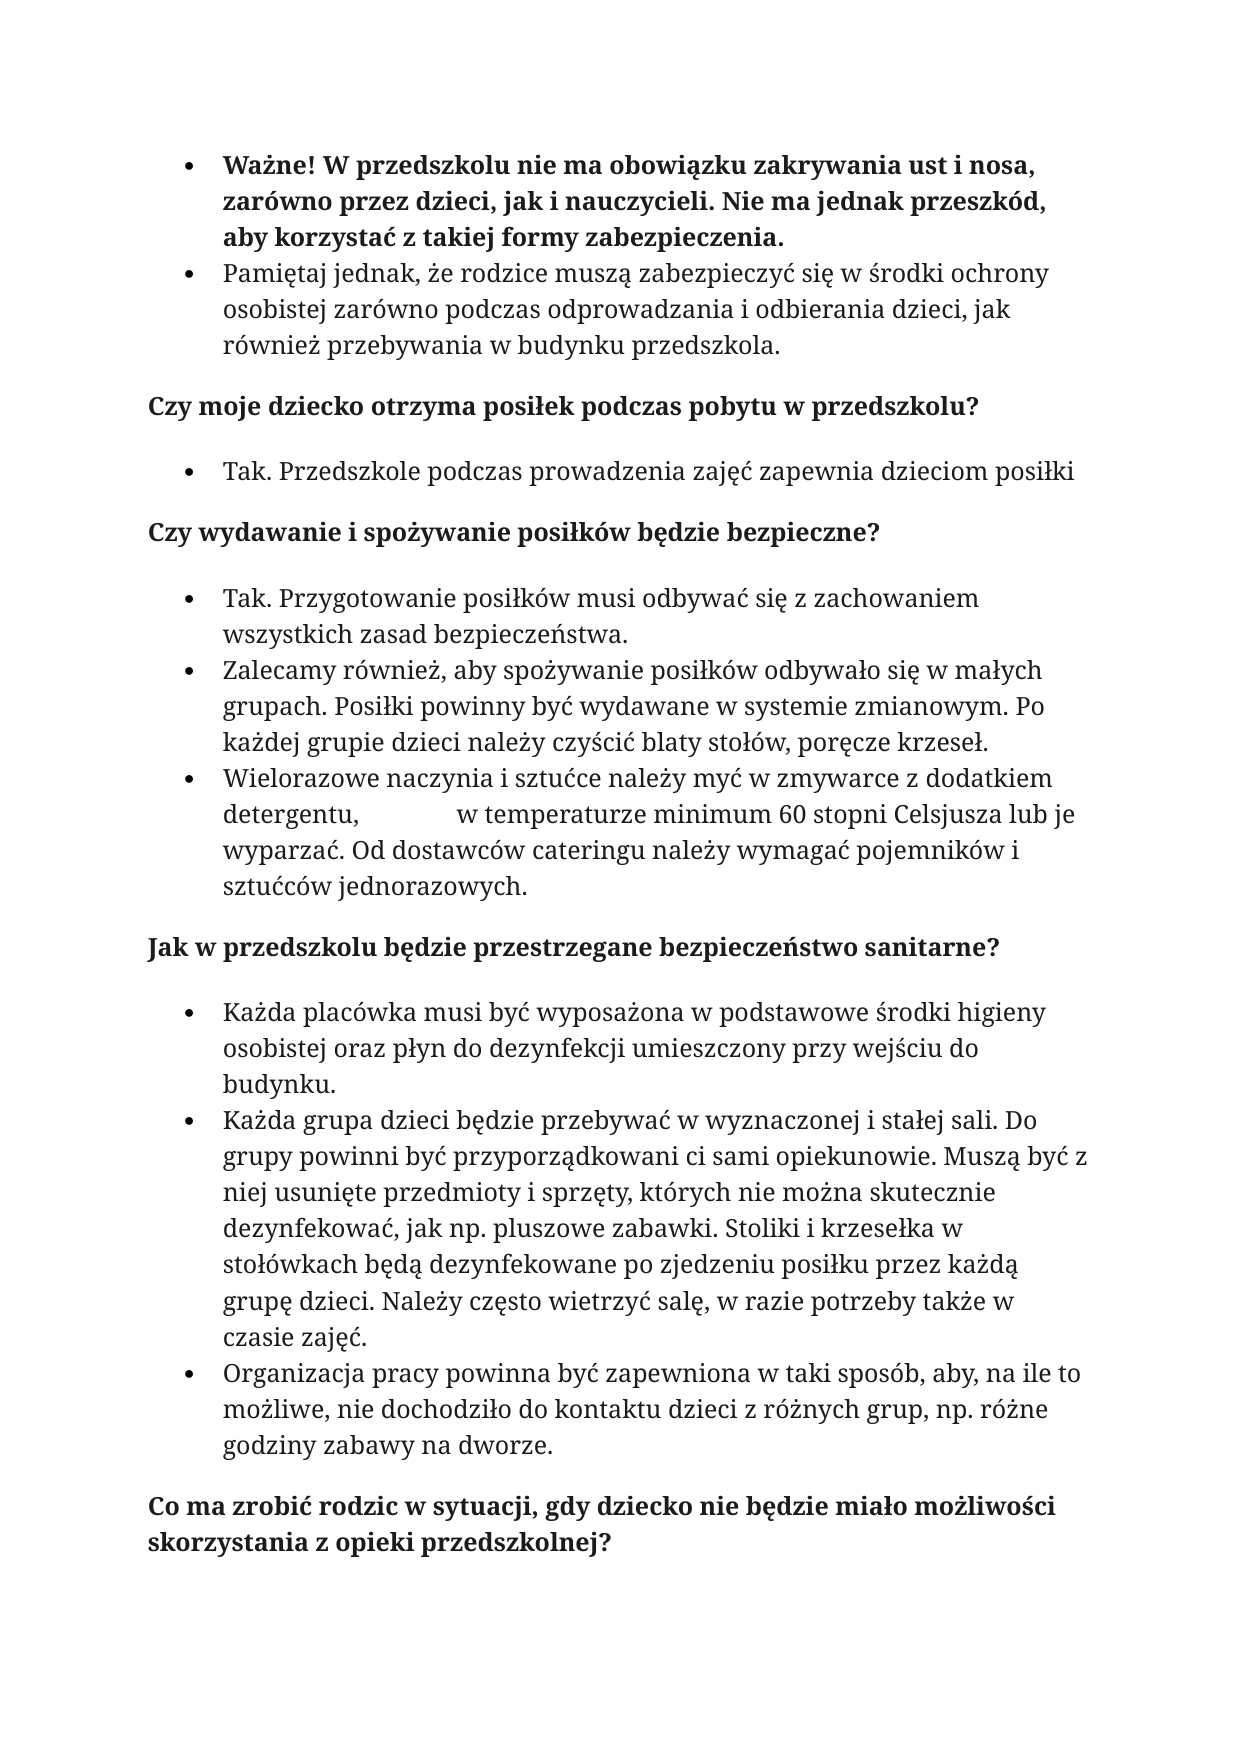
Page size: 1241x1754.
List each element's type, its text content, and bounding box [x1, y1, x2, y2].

text Czy moje dziecko otrzyma posiłek podczas pobytu w przedszkolu? [148, 389, 1093, 423]
list Zalecamy również, aby spożywanie posiłków odbywało się w małych grupach. Posiłki powinny być wydawane w systemie zmianowym. Po każdej grupie dzieci należy czyścić blaty stołów, poręcze krzeseł. [185, 652, 1093, 758]
list Wielorazowe naczynia i sztućce należy myć w zmywarce z dodatkiem detergentu, w temperaturze minimum 60 stopni Celsjusza lub je wyparzać. Od dostawców cateringu należy wymagać pojemników i sztućców jednorazowych. [185, 761, 1093, 903]
list Organizacja pracy powinna być zapewniona w taki sposób, aby, na ile to możliwe, nie dochodziło do kontaktu dzieci z różnych grup, np. różne godziny zabawy na dworze. [185, 1355, 1093, 1461]
text Jak w przedszkolu będzie przestrzegane bezpieczeństwo sanitarne? [148, 930, 1093, 964]
list Każda placówka musi być wyposażona w podstawowe środki higieny osobistej oraz płyn do dezynfekcji umieszczony przy wejściu do budynku. [185, 995, 1093, 1101]
list Pamiętaj jednak, że rodzice muszą zabezpieczyć się w środki ochrony osobistej zarówno podczas odprowadzania i odbierania dzieci, jak również przebywania w budynku przedszkola. [185, 256, 1093, 362]
list Tak. Przedszkole podczas prowadzenia zajęć zapewnia dzieciom posiłki [185, 454, 1093, 488]
list Każda grupa dzieci będzie przebywać w wyznaczonej i stałej sali. Do grupy powinni być przyporządkowani ci sami opiekunowie. Muszą być z niej usunięte przedmioty i sprzęty, których nie można skutecznie dezynfekować, jak np. pluszowe zabawki. Stoliki i krzesełka w stołówkach będą dezynfekowane po zjedzeniu posiłku przez każdą grupę dzieci. Należy często wietrzyć salę, w razie potrzeby także w czasie zajęć. [185, 1103, 1093, 1353]
text Co ma zrobić rodzic w sytuacji, gdy dziecko nie będzie miało możliwości skorzystania z opieki przedszkolnej? [148, 1488, 1093, 1558]
list Ważne! W przedszkolu nie ma obowiązku zakrywania ust i nosa, zarówno przez dzieci, jak i nauczycieli. Nie ma jednak przeszkód, aby korzystać z takiej formy zabezpieczenia. [185, 148, 1093, 254]
list Tak. Przygotowanie posiłków musi odbywać się z zachowaniem wszystkich zasad bezpieczeństwa. [185, 580, 1093, 650]
text Czy wydawanie i spożywanie posiłków będzie bezpieczne? [148, 515, 1093, 549]
